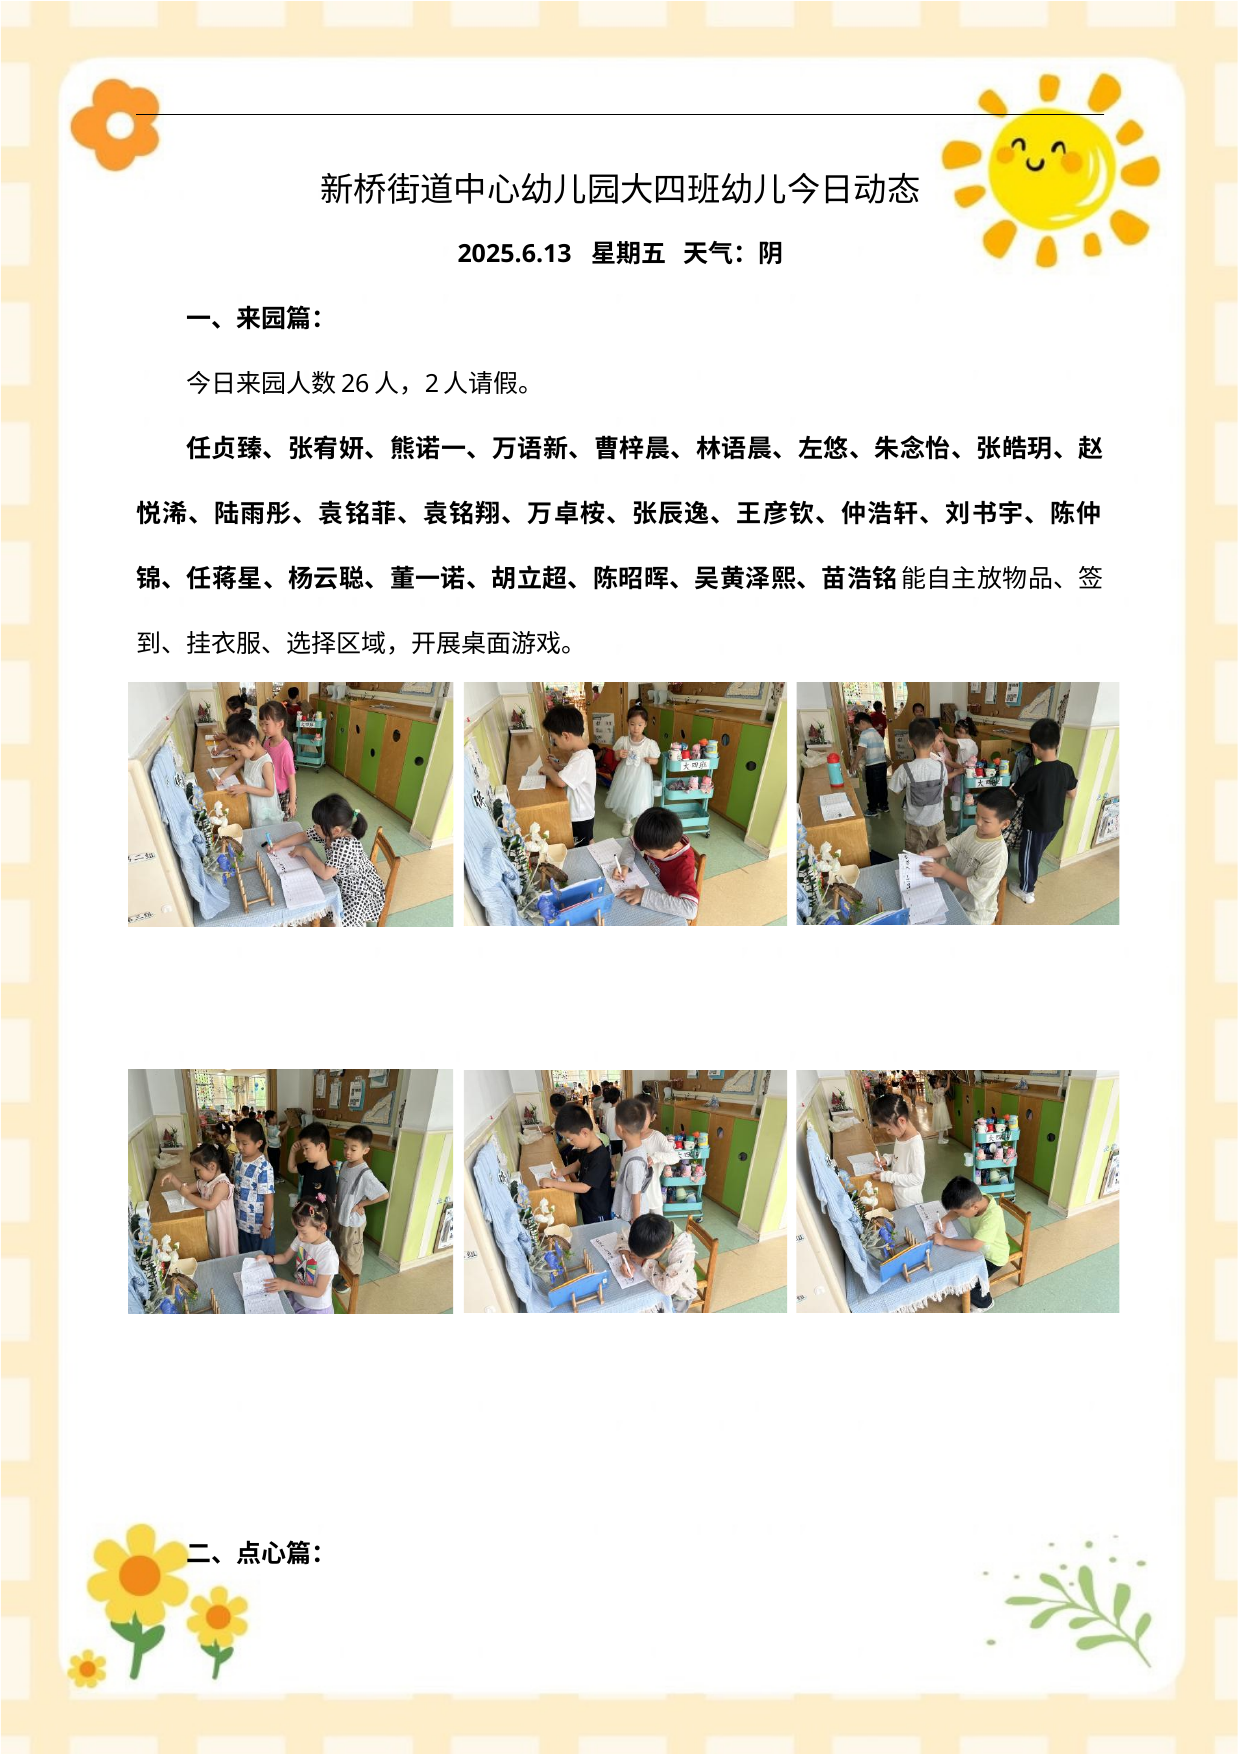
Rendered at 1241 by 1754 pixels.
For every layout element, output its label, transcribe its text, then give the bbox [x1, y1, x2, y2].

text 今日来园人数26人，2人请假。 [136, 349, 1104, 414]
list 二、点心篇： [136, 1519, 1104, 1584]
text 2025.6.13 星期五 天气：阴 [136, 219, 1104, 284]
text 新桥街道中心幼儿园大四班幼儿今日动态 [136, 154, 1104, 219]
text 一、来园篇： [136, 284, 1104, 349]
text 任贞臻、张宥妍、熊诺一、万语新、曹梓晨、林语晨、左悠、朱念怡、张皓玥、赵悦浠、陆雨彤、袁铭菲、袁铭翔、万卓桉、张辰逸、王彦钦、仲浩轩、刘书宇、陈仲锦、任蒋星、杨云聪、董一诺、胡立超、陈昭晖、吴黄泽熙、苗浩铭能自主放物品、签到、挂衣服、选择区域，开展桌面游戏。 [136, 414, 1104, 674]
picture [0, 1, 1238, 1754]
